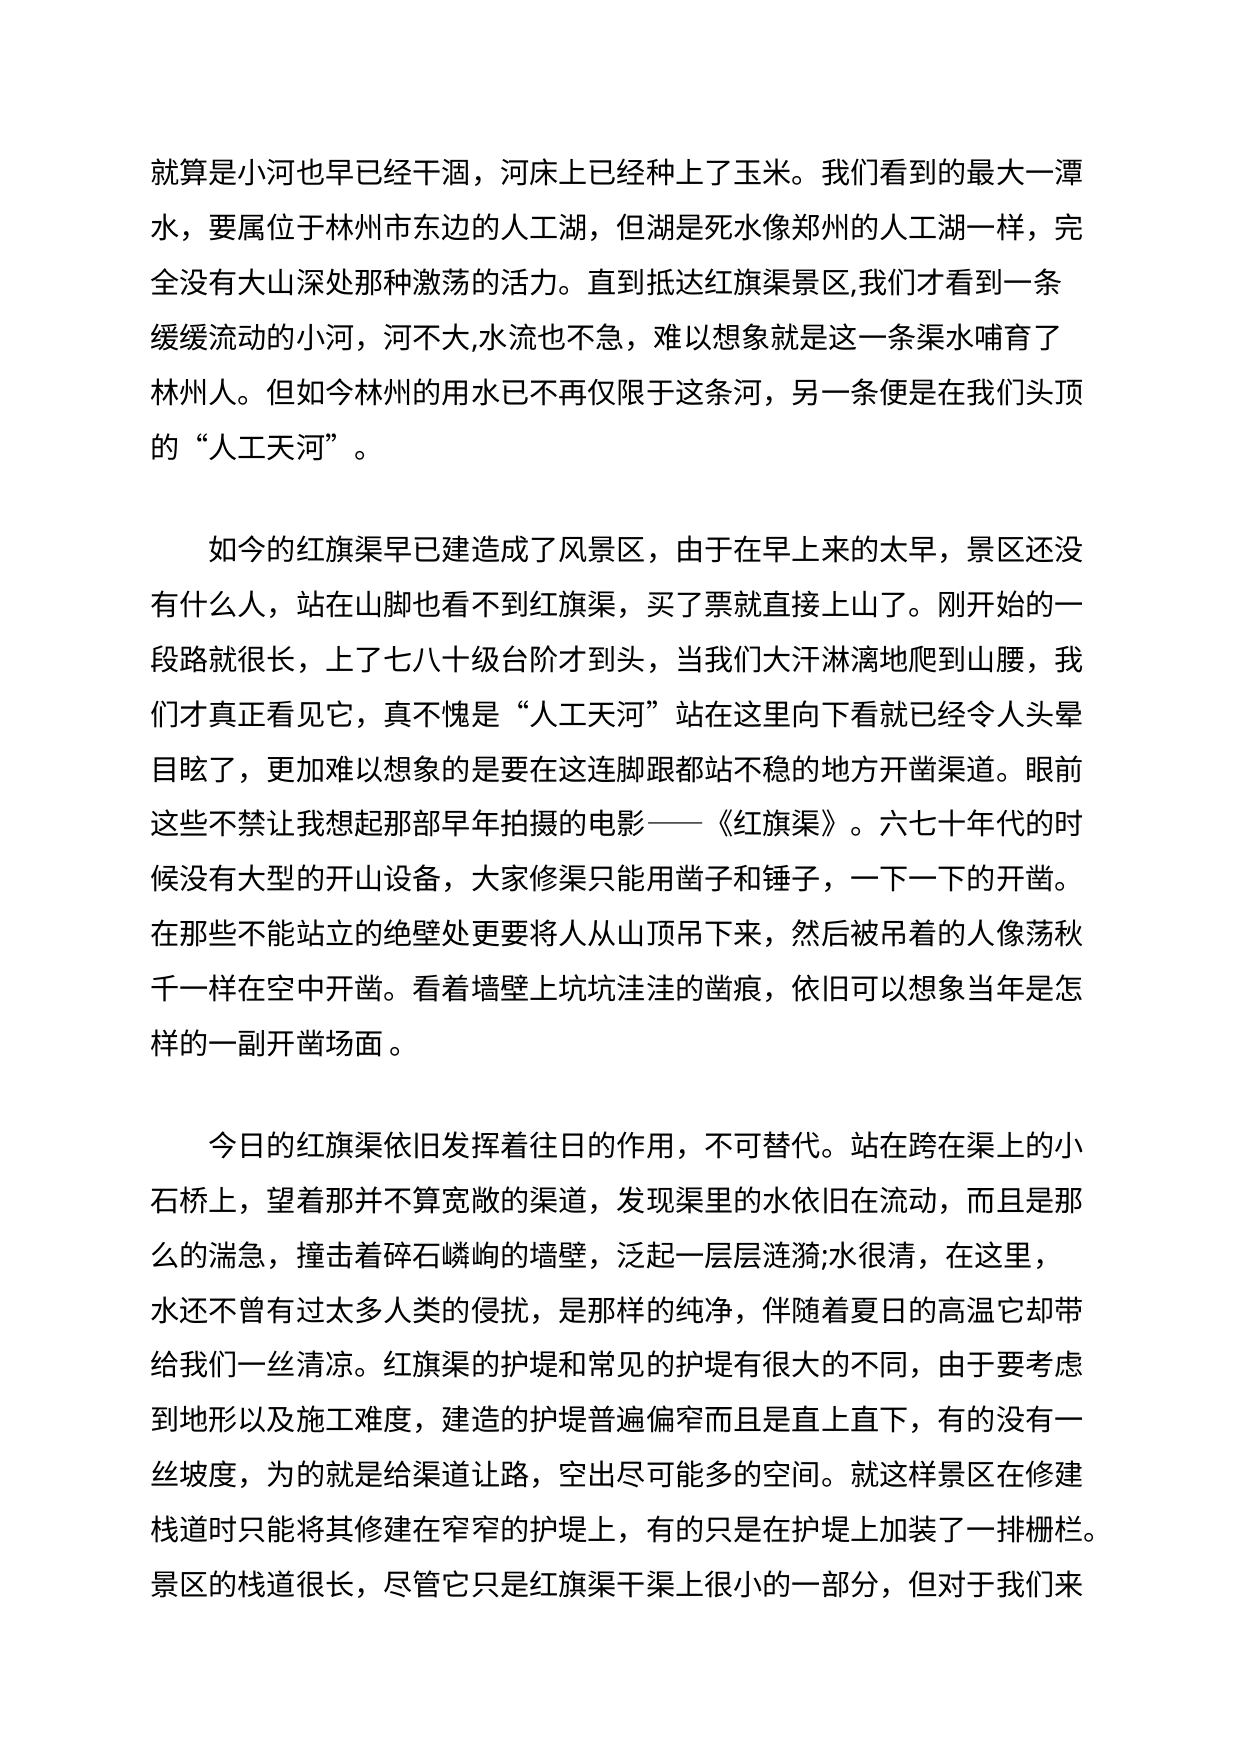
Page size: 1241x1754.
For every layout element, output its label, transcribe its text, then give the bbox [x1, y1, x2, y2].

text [150, 150, 1090, 467]
text 如今的红旗渠早已建造成了风景区，由于在早上来的太早，景区还没有什么人，站在山脚也看不到红旗渠，买了票就直接上山了。刚开始的一段路就很长，上了七八十级台阶才到头，当我们大汗淋漓地爬到山腰，我们才真正看见它，真不愧是“人工天河”站在这里向下看就已经令人头晕目眩了，更加难以想象的是要在这连脚跟都站不稳的地方开凿渠道。眼前这些不禁让我想起那部早年拍摄的电影——《红旗渠》。六七十年代的时候没有大型的开山设备，大家修渠只能用凿子和锤子，一下一下的开凿。在那些不能站立的绝壁处更要将人从山顶吊下来，然后被吊着的人像荡秋千一样在空中开凿。看着墙壁上坑坑洼洼的凿痕，依旧可以想象当年是怎样的一副开凿场面 。 [150, 526, 1090, 1063]
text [150, 1122, 1090, 1604]
